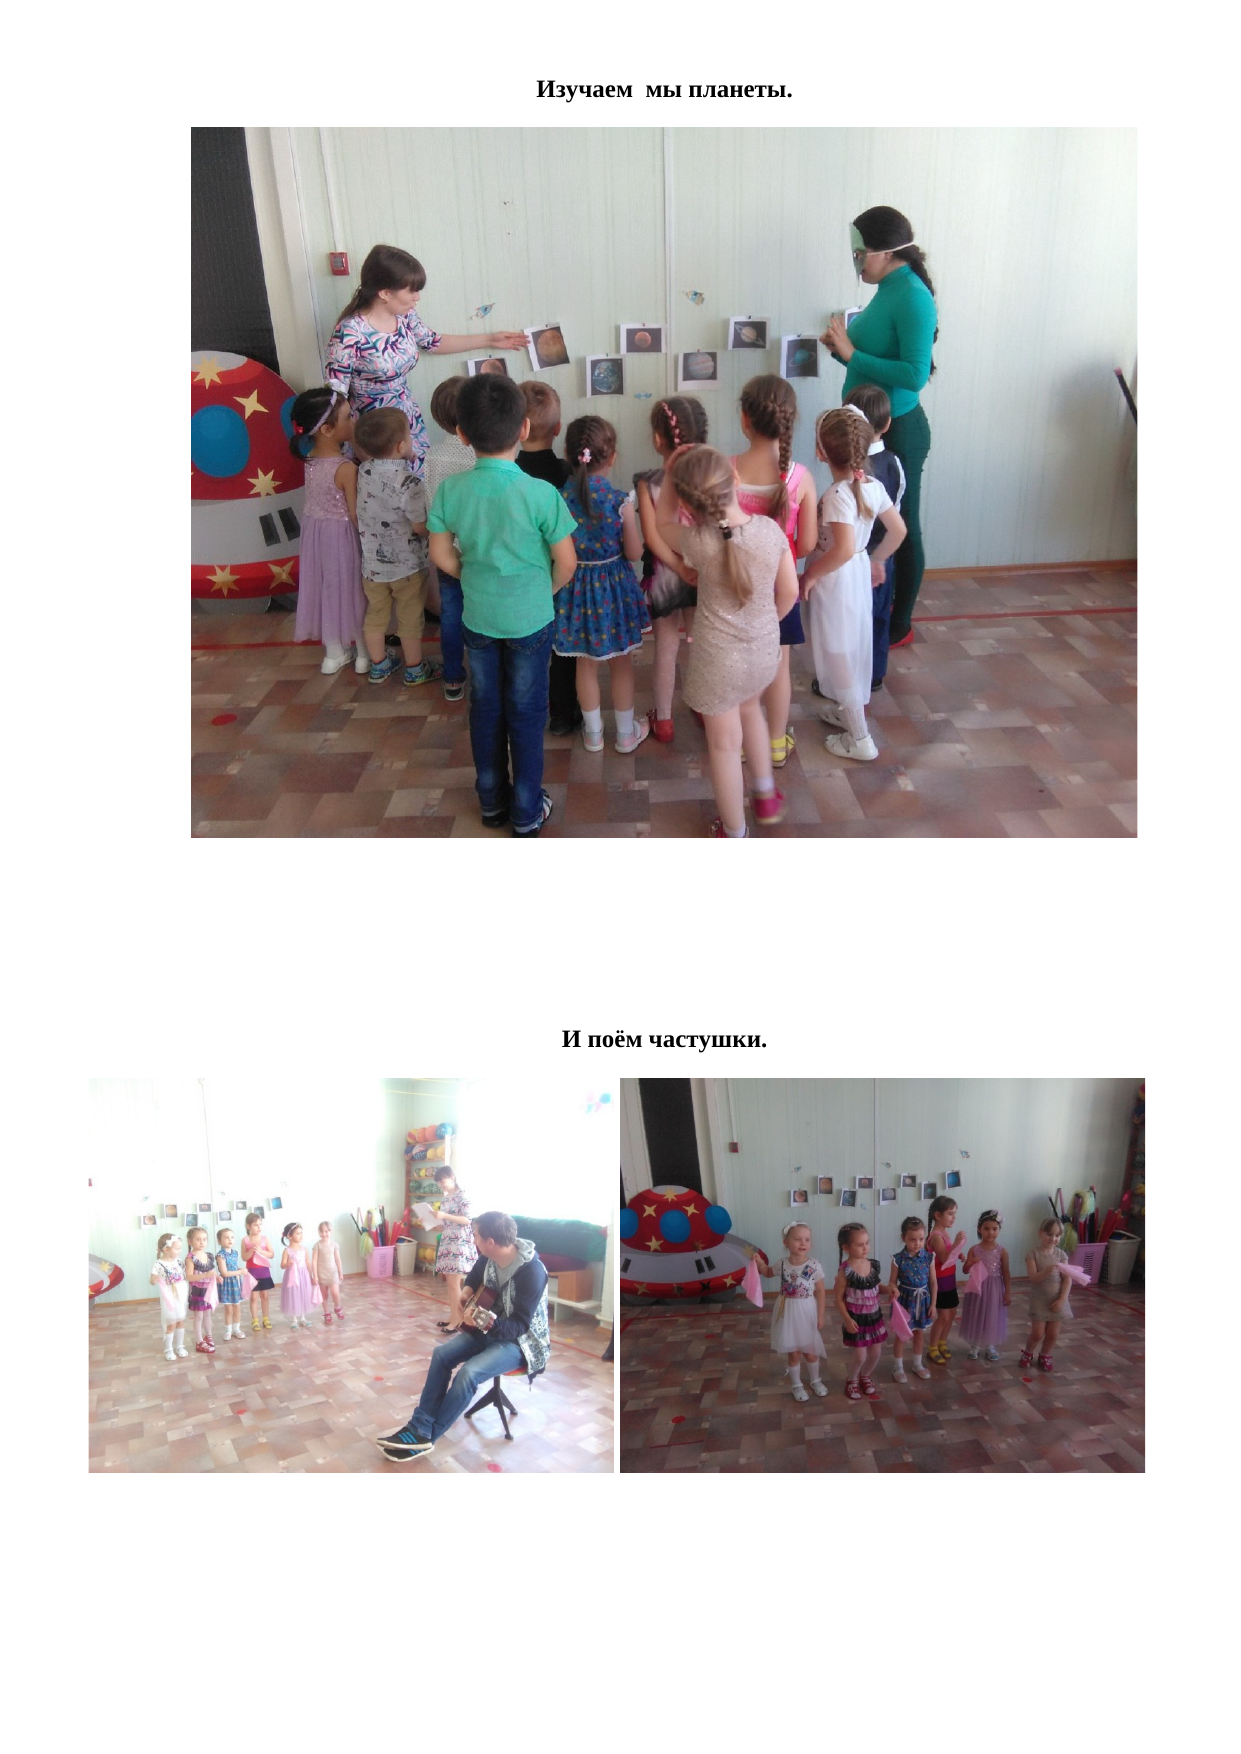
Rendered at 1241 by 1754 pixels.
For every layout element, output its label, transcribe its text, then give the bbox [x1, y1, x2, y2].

picture [620, 1078, 1146, 1473]
text И поём частушки. [177, 1024, 1152, 1053]
text Изучаем мы планеты. [177, 74, 1152, 103]
picture [191, 127, 1138, 838]
picture [88, 1078, 614, 1473]
